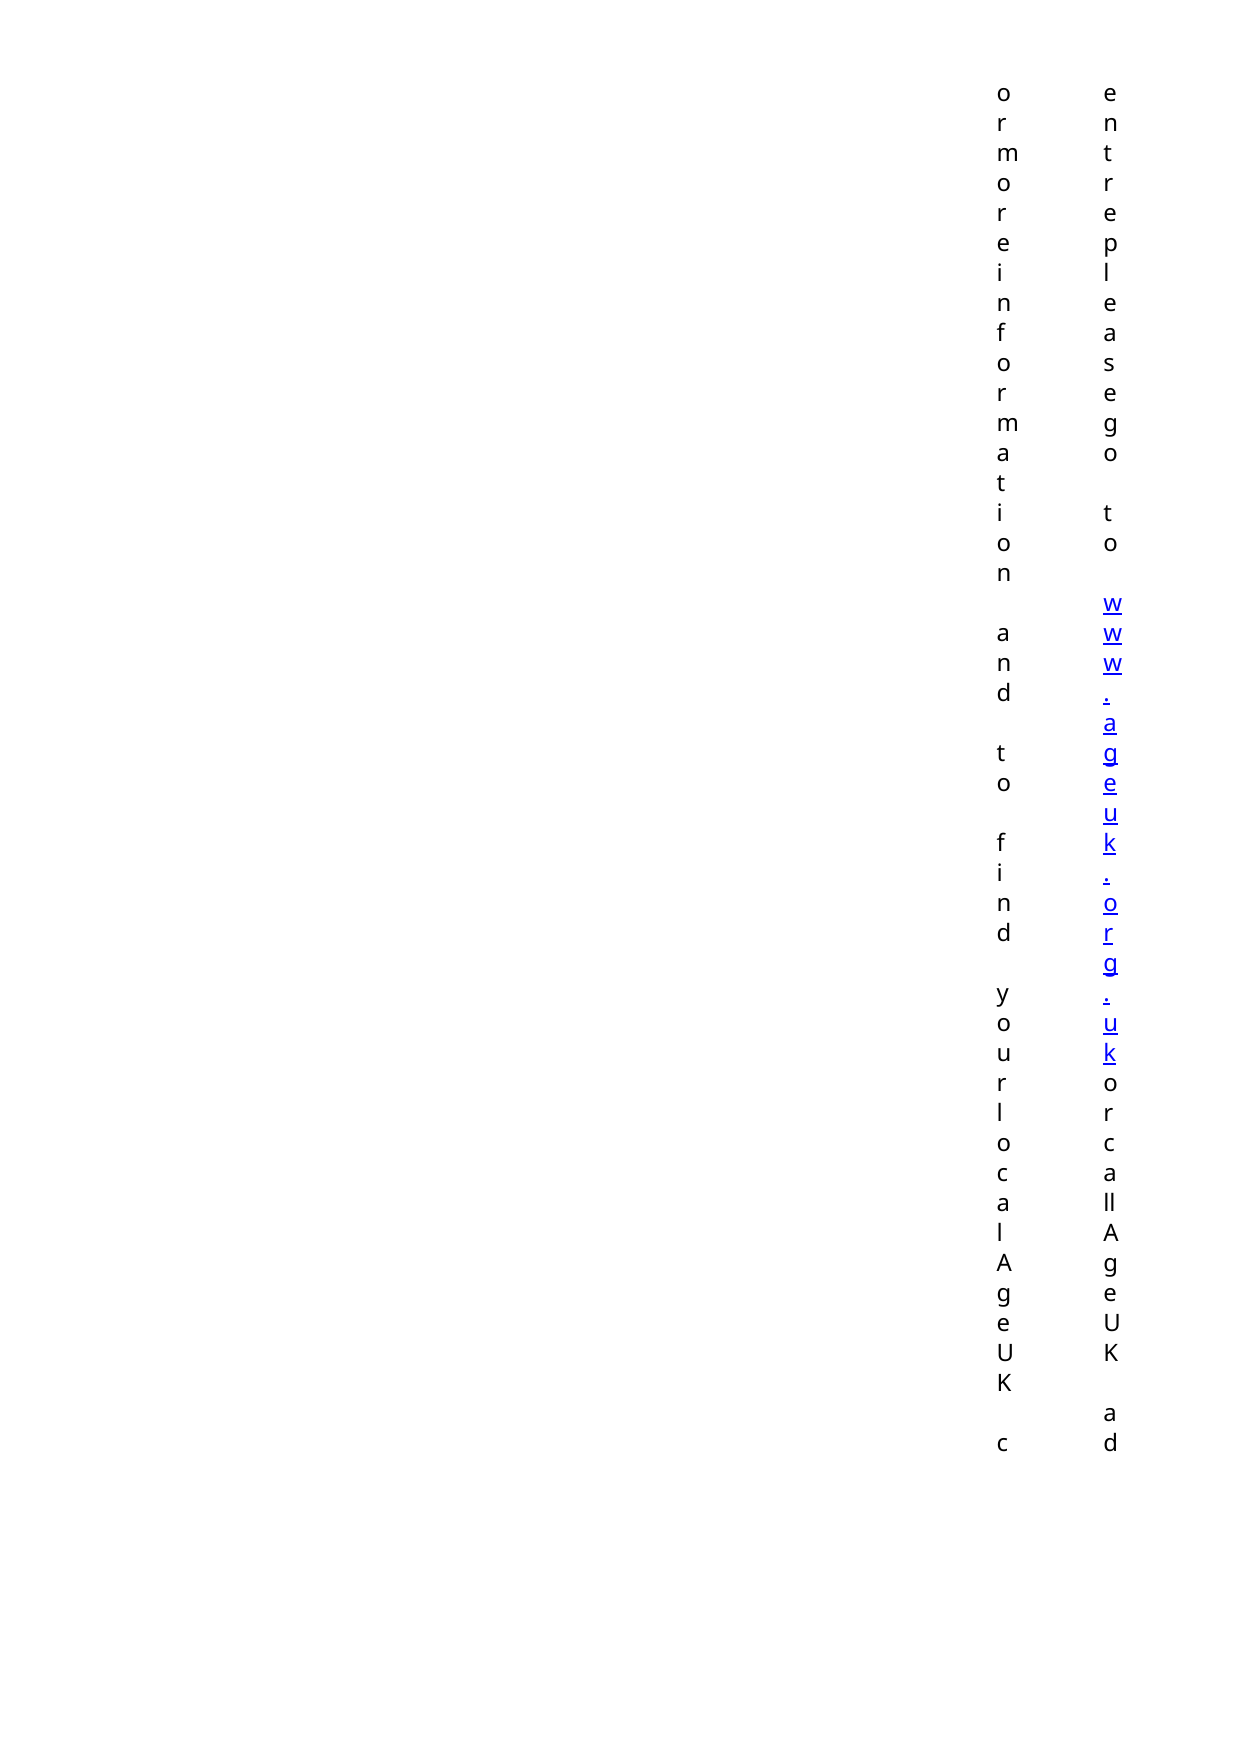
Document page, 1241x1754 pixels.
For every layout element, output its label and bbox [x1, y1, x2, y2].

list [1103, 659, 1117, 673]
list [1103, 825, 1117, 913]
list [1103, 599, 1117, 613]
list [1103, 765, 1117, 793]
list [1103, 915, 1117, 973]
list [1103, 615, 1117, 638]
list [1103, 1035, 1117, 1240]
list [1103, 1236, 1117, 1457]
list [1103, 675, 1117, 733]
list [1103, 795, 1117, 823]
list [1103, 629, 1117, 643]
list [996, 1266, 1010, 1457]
list [996, 77, 1010, 1270]
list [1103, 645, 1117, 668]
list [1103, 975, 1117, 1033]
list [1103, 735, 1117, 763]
list [1103, 77, 1117, 608]
